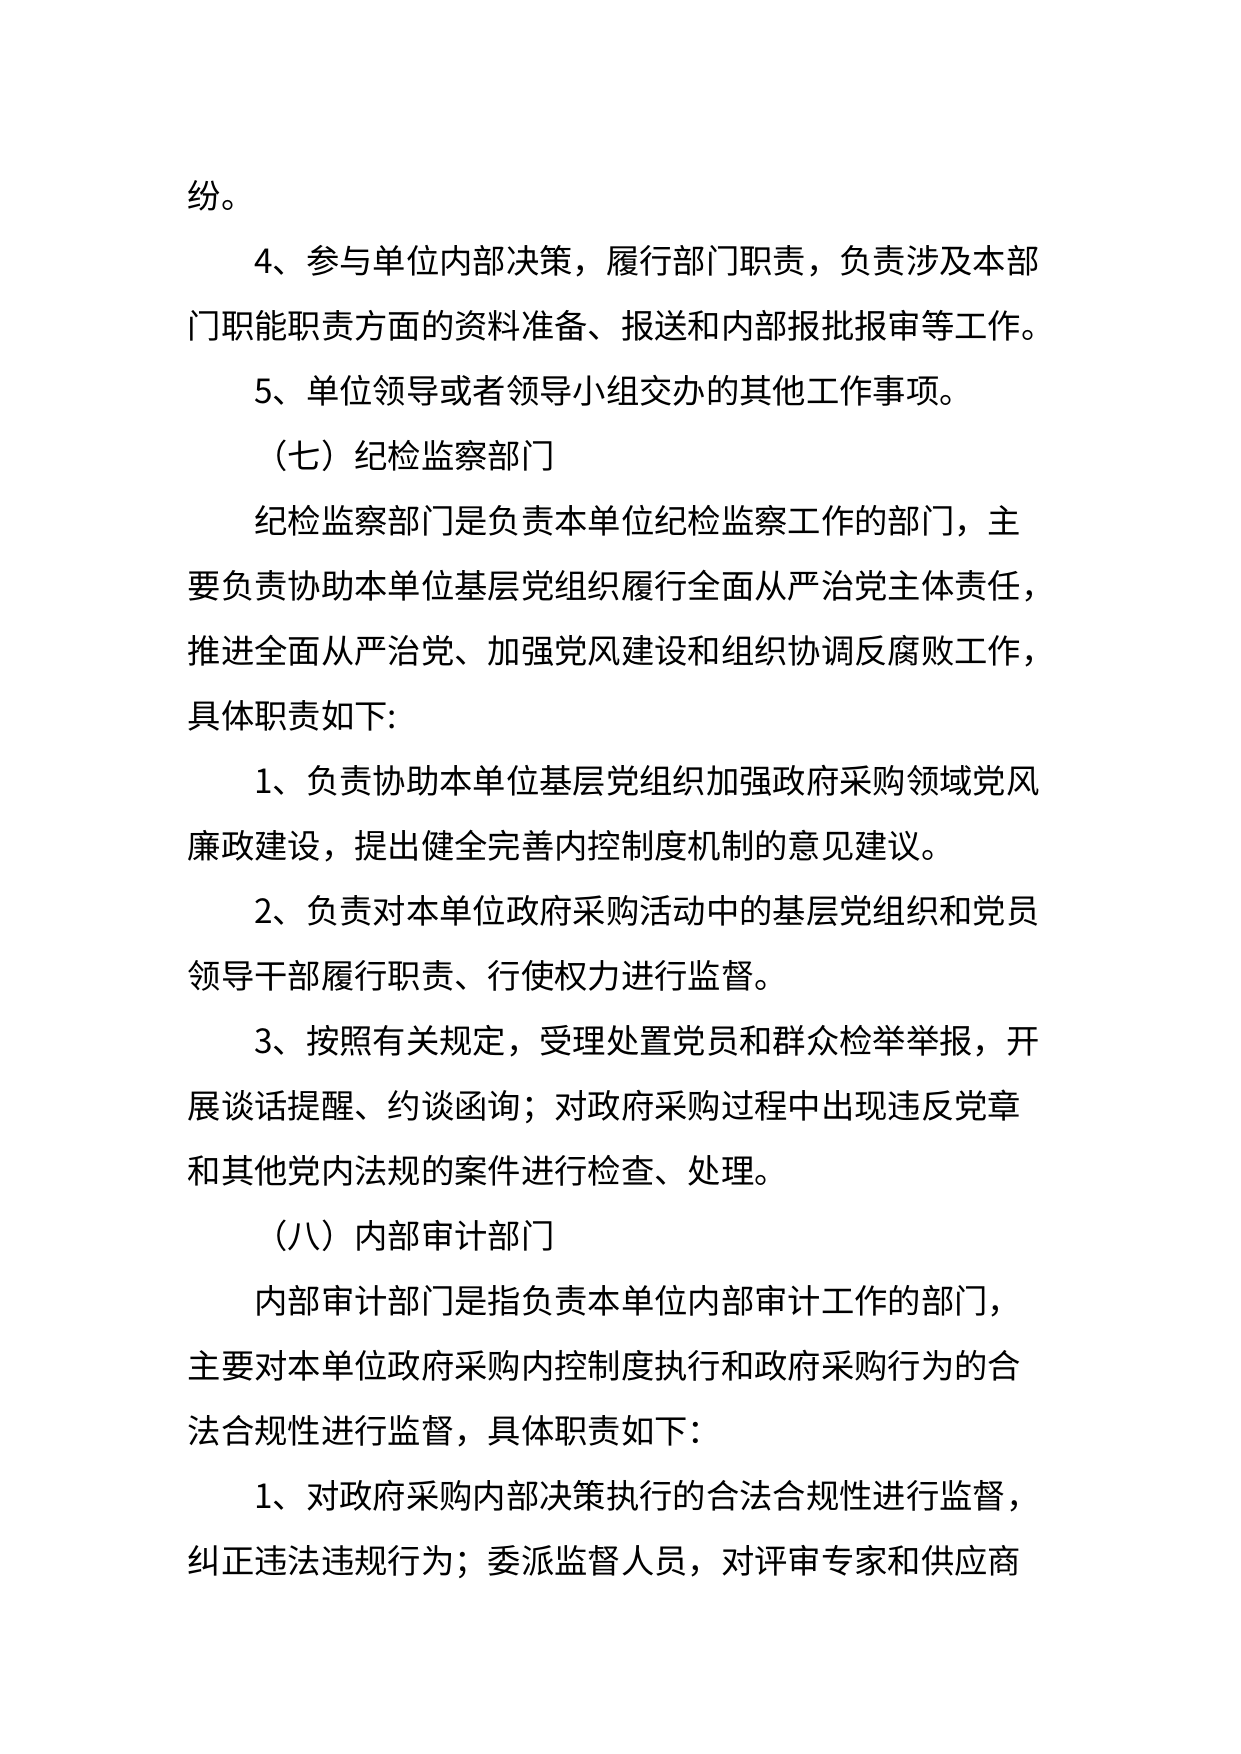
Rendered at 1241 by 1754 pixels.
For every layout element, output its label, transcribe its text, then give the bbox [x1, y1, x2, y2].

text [187, 1462, 1053, 1592]
text 4、参与单位内部决策，履行部门职责，负责涉及本部门职能职责方面的资料准备、报送和内部报批报审等工作。 [187, 227, 1053, 357]
text 纪检监察部门是负责本单位纪检监察工作的部门，主要负责协助本单位基层党组织履行全面从严治党主体责任，推进全面从严治党、加强党风建设和组织协调反腐败工作，具体职责如下: [187, 487, 1053, 747]
text （八）内部审计部门 [187, 1202, 1053, 1267]
text 2、负责对本单位政府采购活动中的基层党组织和党员领导干部履行职责、行使权力进行监督。 [187, 877, 1053, 1007]
text 1、负责协助本单位基层党组织加强政府采购领域党风廉政建设，提出健全完善内控制度机制的意见建议。 [187, 747, 1053, 877]
text 3、按照有关规定，受理处置党员和群众检举举报，开展谈话提醒、约谈函询；对政府采购过程中出现违反党章和其他党内法规的案件进行检查、处理。 [187, 1007, 1053, 1202]
text （七）纪检监察部门 [187, 422, 1053, 487]
text 内部审计部门是指负责本单位内部审计工作的部门，主要对本单位政府采购内控制度执行和政府采购行为的合法合规性进行监督，具体职责如下： [187, 1267, 1053, 1462]
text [187, 162, 1053, 227]
text 5、单位领导或者领导小组交办的其他工作事项。 [187, 357, 1053, 422]
